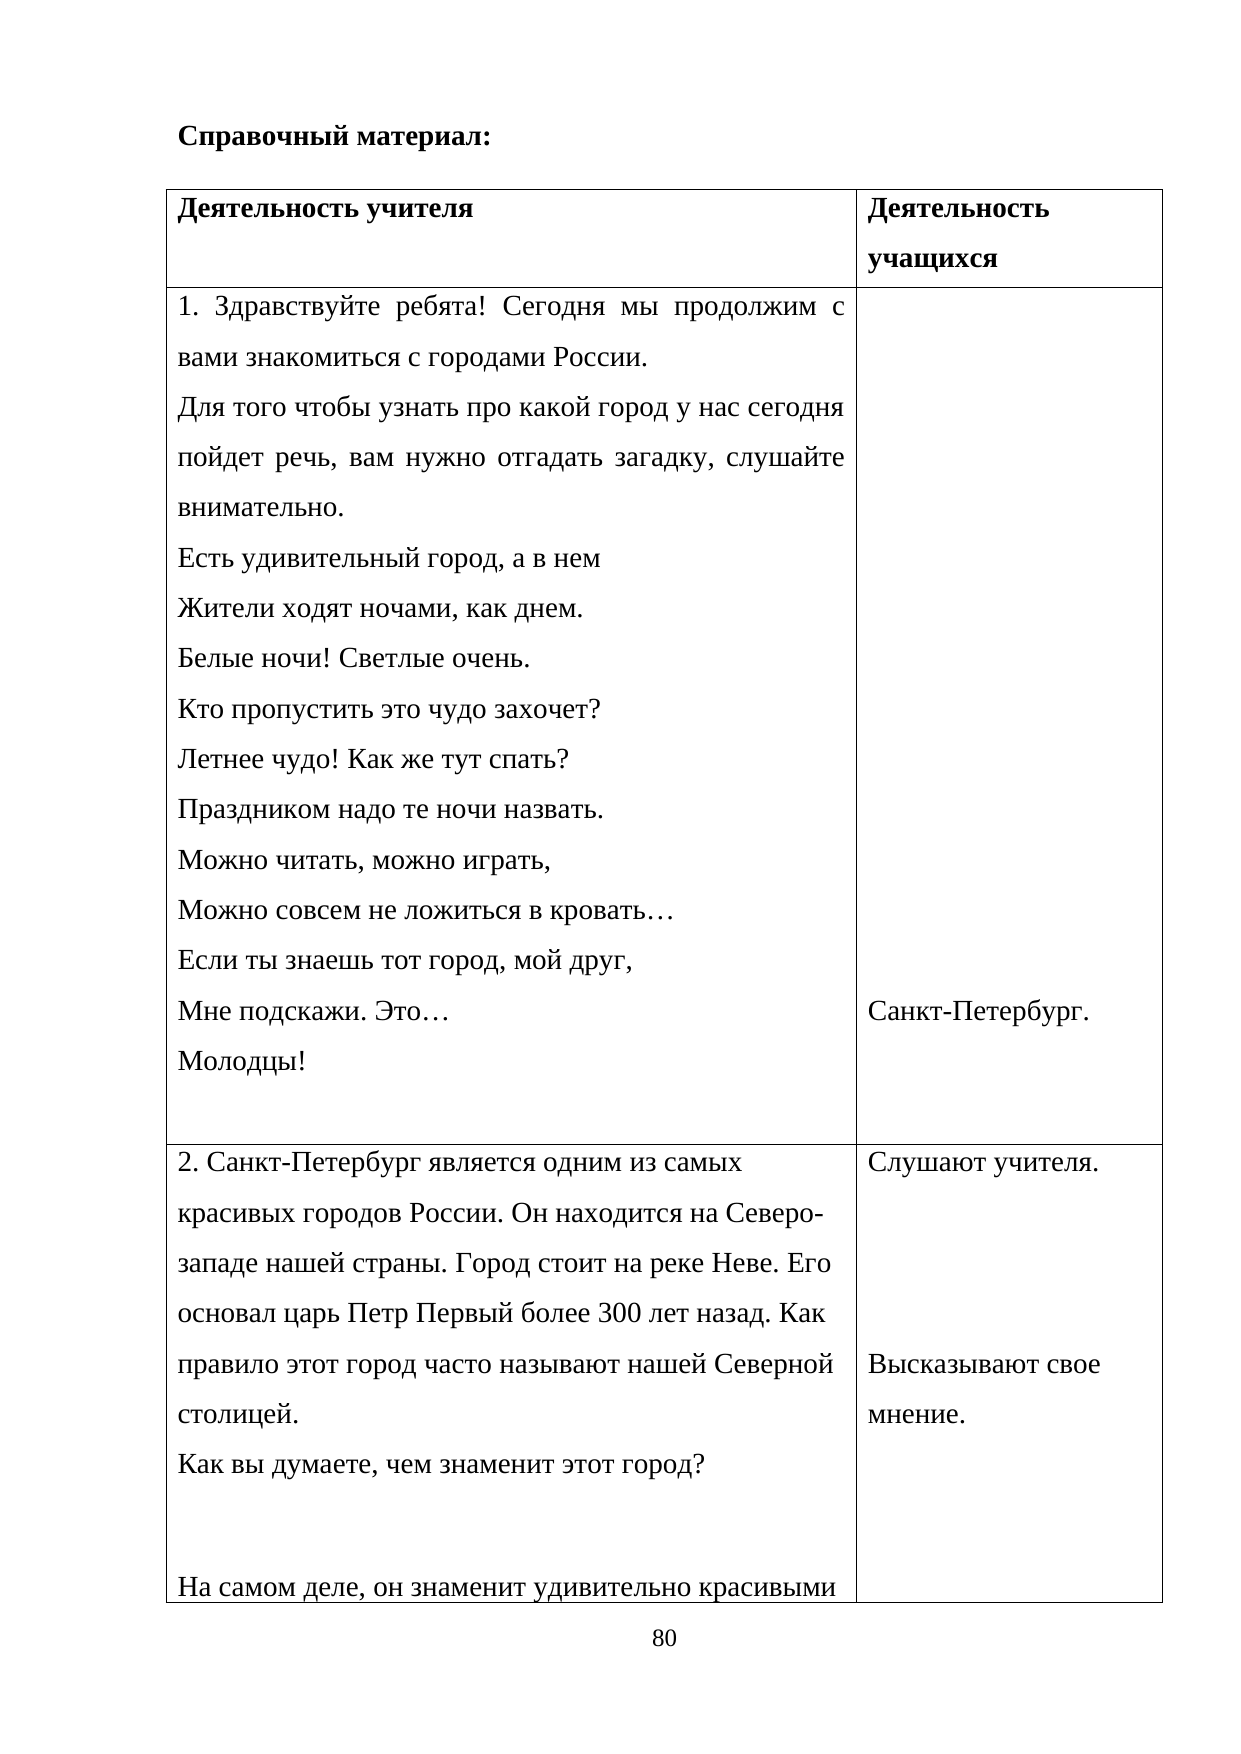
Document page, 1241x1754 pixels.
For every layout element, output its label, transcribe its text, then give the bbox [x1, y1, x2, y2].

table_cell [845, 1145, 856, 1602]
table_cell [857, 1145, 1162, 1602]
table_cell 1. Здравствуйте ребята! Сегодня мы продолжим с вами знакомиться с городами России. Для того чтобы узнать про какой город у нас сегодня пойдет речь, вам нужно отгадать загадку, слушайте внимательно. Есть удивительный город, а в нем Жители ходят ночами, как днем. Белые ночи! Светлые очень. Кто пропустить это чудо захочет? Летнее чудо! Как же тут спать? Праздником надо те ночи назвать. Можно читать, можно играть, Можно совсем не ложиться в кровать… Если ты знаешь тот город, мой друг, Мне подскажи. Это… Молодцы! [167, 288, 856, 1143]
text Справочный материал: [177, 118, 1152, 152]
table_header Деятельность учителя [167, 190, 856, 287]
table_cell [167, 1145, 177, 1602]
table_header Деятельность учащихся [857, 190, 1162, 287]
table_cell Санкт-Петербург. [857, 288, 1162, 1143]
